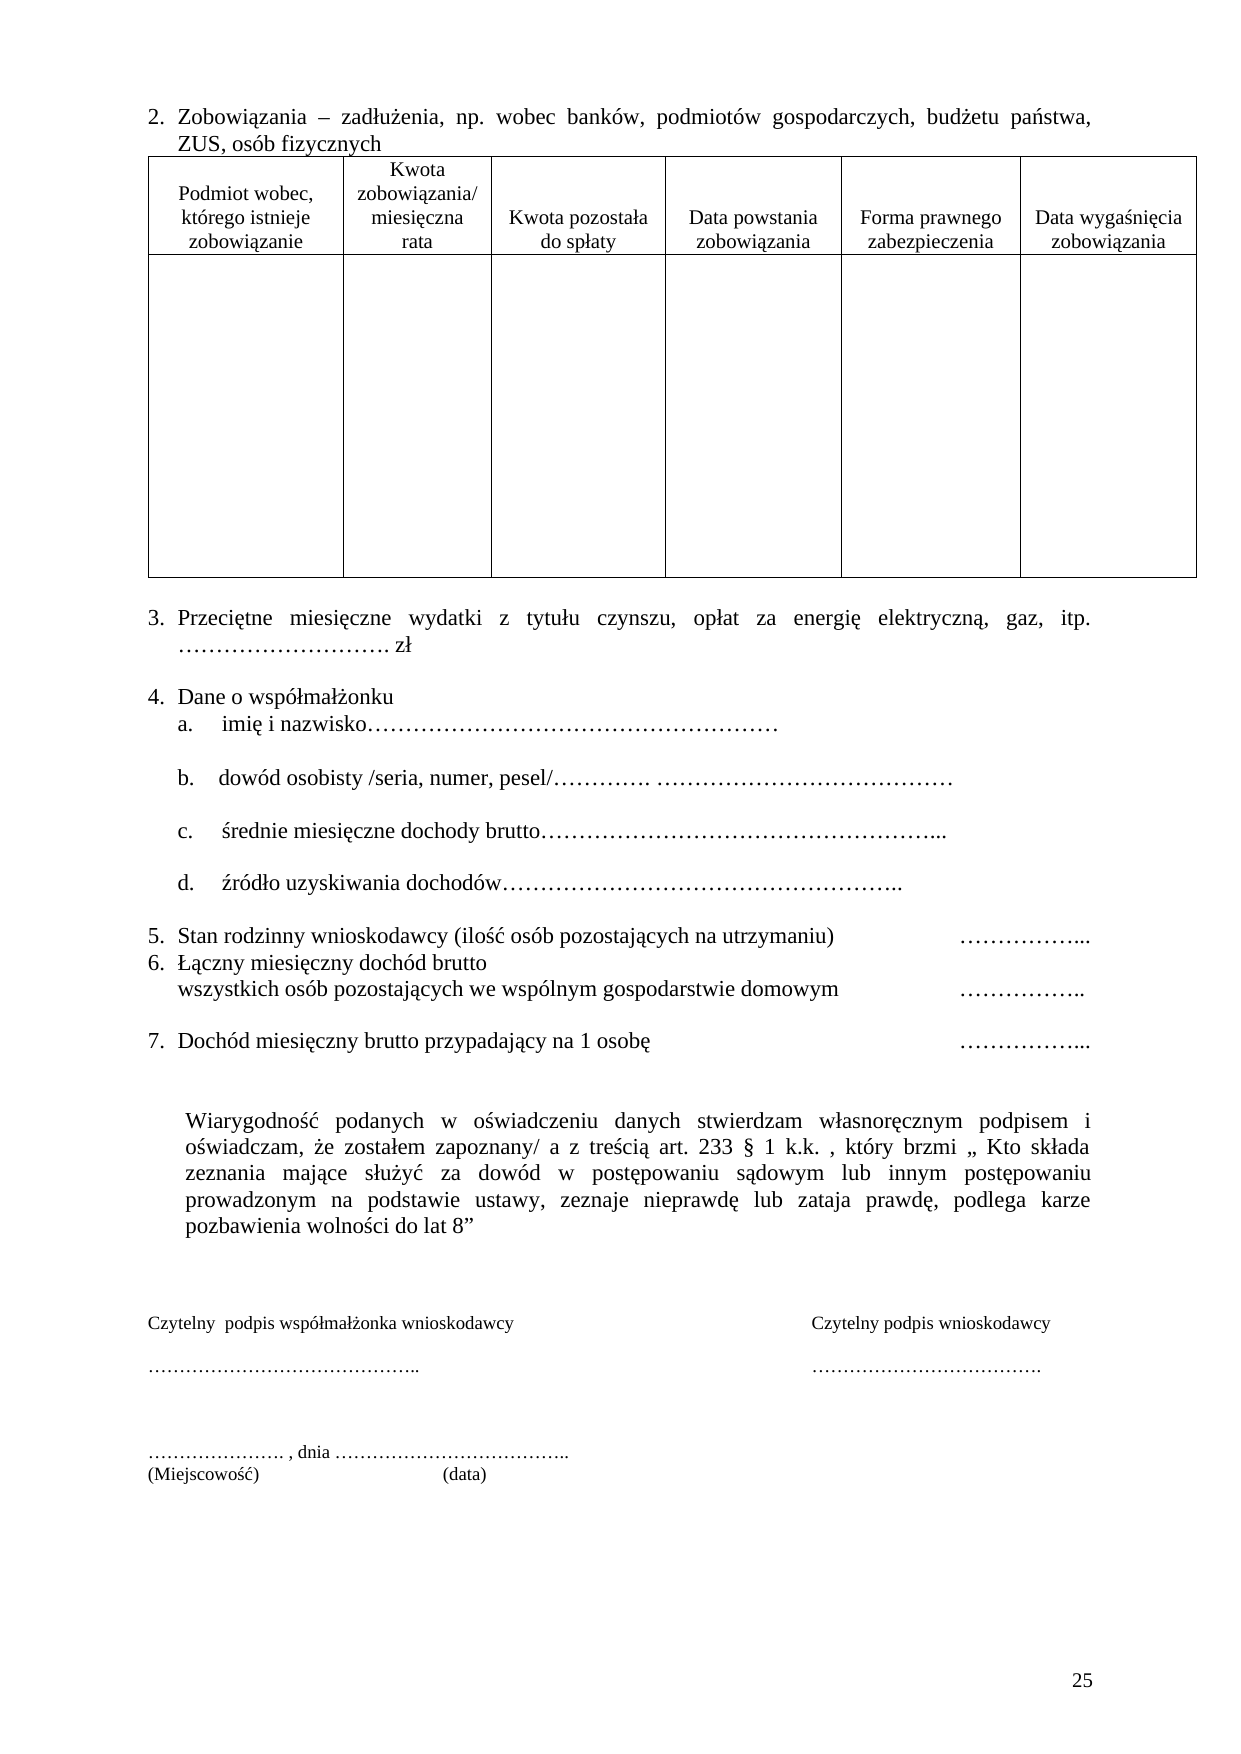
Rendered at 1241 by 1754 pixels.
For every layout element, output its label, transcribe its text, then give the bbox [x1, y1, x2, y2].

list imię i nazwisko……………………………………………… [177, 710, 1092, 764]
list Łączny miesięczny dochód brutto [148, 948, 1092, 975]
table_header Podmiot wobec, którego istnieje zobowiązanie [149, 157, 343, 253]
text Wiarygodność podanych w oświadczeniu danych stwierdzam własnoręcznym podpisem i oświadczam, że zostałem zapoznany/ a z treścią art. 233 § 1 k.k. , który brzmi „ Kto składa zeznania mające służyć za dowód w postępowaniu sądowym lub innym postępowaniu prowadzonym na podstawie ustawy, zeznaje nieprawdę lub zataja prawdę, podlega karze pozbawienia wolności do lat 8” [185, 1107, 1092, 1238]
list Zobowiązania – zadłużenia, np. wobec banków, podmiotów gospodarczych, budżetu państwa, ZUS, osób fizycznych [148, 103, 1092, 156]
list Dane o współmałżonku [148, 683, 1092, 710]
table_header Data powstania zobowiązania [666, 157, 841, 253]
table_cell [1021, 255, 1196, 577]
list źródło uzyskiwania dochodów…………………………………………….. [177, 869, 1092, 896]
table_cell [666, 255, 841, 577]
text Czytelny podpis współmałżonka wnioskodawcy Czytelny podpis wnioskodawcy [148, 1312, 1092, 1333]
list średnie miesięczne dochody brutto……………………………………………... [177, 817, 1092, 843]
table_header Forma prawnego zabezpieczenia [842, 157, 1020, 253]
text …………………………………….. ………………………………. [148, 1355, 1092, 1377]
table_cell [842, 255, 1020, 577]
list Przeciętne miesięczne wydatki z tytułu czynszu, opłat za energię elektryczną, gaz, itp. ………………………. zł [148, 604, 1092, 657]
text (Miejscowość) (data) [148, 1463, 1092, 1484]
text wszystkich osób pozostających we wspólnym gospodarstwie domowym …………….. [177, 975, 1092, 1001]
table_cell [492, 255, 665, 577]
table_cell [344, 255, 491, 577]
table_header Data wygaśnięcia zobowiązania [1021, 157, 1196, 253]
list dowód osobisty /seria, numer, pesel/…………. ………………………………… [177, 764, 1092, 790]
table_cell [149, 255, 343, 577]
list Stan rodzinny wnioskodawcy (ilość osób pozostających na utrzymaniu) ……………... [148, 922, 1092, 948]
table_header Kwota zobowiązania/ miesięczna rata [344, 157, 491, 253]
table_header Kwota pozostała do spłaty [492, 157, 665, 253]
text …………………. , dnia ……………………………….. [148, 1441, 1092, 1463]
list Dochód miesięczny brutto przypadający na 1 osobę ……………... [148, 1028, 1092, 1054]
